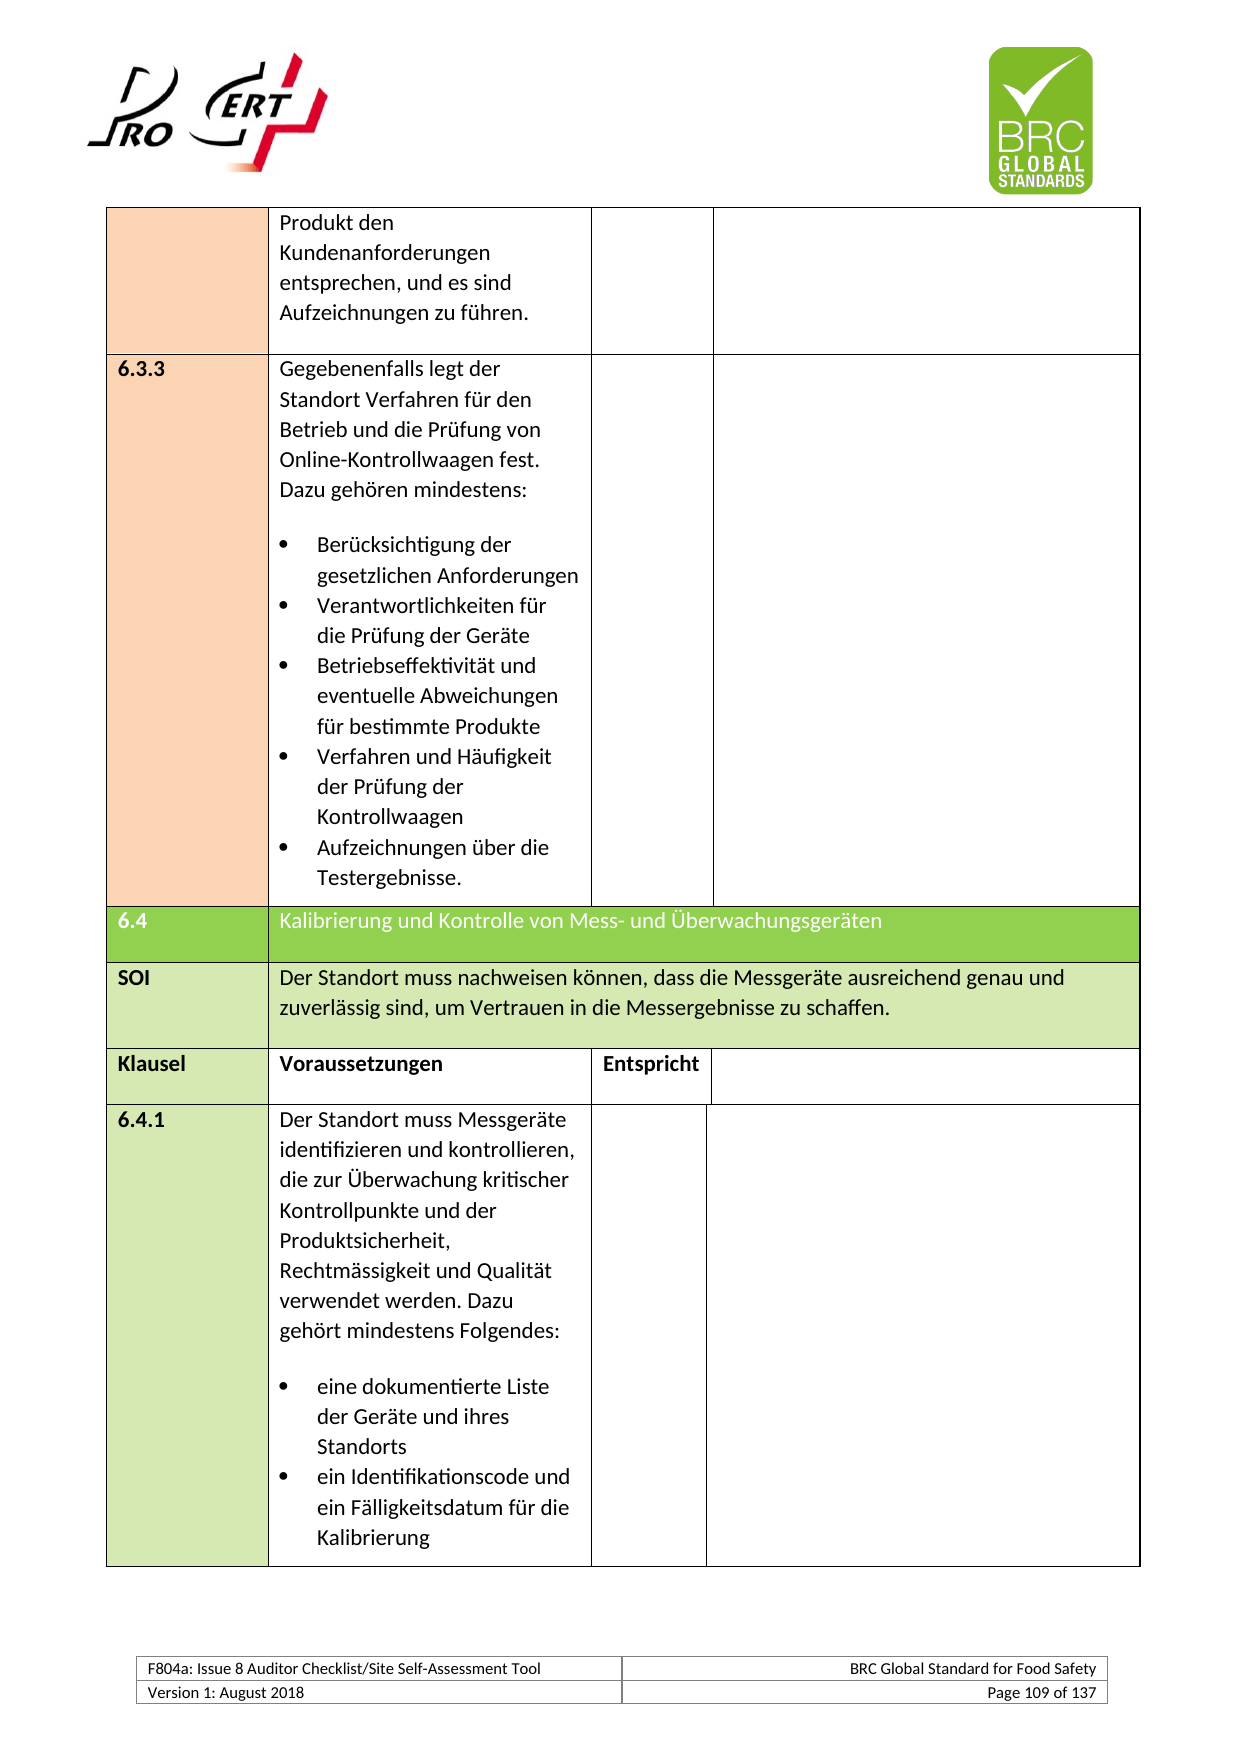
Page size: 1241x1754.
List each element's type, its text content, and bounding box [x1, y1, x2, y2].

table_cell [714, 355, 1139, 906]
table_cell [712, 1049, 1139, 1104]
table_cell [592, 1105, 706, 1566]
table_cell 6.3.2 [107, 208, 268, 353]
table_cell [714, 208, 1139, 353]
table_cell Der Standort muss nachweisen können, dass die Messgeräte ausreichend genau und zuverlässig sind, um Vertrauen in die Messergebnisse zu schaffen. [269, 963, 1139, 1048]
table_cell SOI [107, 963, 268, 1048]
table_cell Entspricht [592, 1049, 711, 1104]
table_cell 6.3.3 [107, 355, 268, 906]
table_cell [592, 208, 713, 353]
table_cell [592, 355, 713, 906]
table_cell [707, 1105, 1139, 1566]
table_cell 6.4 [107, 907, 268, 962]
table_cell Klausel [107, 1049, 268, 1104]
picture [989, 47, 1093, 195]
table_cell Kalibrierung und Kontrolle von Mess- und Überwachungsgeräten [269, 907, 1139, 962]
table_cell Voraussetzungen [269, 1049, 591, 1104]
table_cell Gegebenenfalls legt der Standort Verfahren für den Betrieb und die Prüfung von Online-Kontrollwaagen fest. Dazu gehören mindestens: Berücksichtigung der gesetzlichen Anforderungen Verantwortlichkeiten für die Prüfung der Geräte Betriebseffektivität und eventuelle Abweichungen für bestimmte Produkte Verfahren und Häufigkeit der Prüfung der Kontrollwaagen Aufzeichnungen über die Testergebnisse. [269, 355, 591, 906]
table_cell 6.4.1 [107, 1105, 268, 1566]
picture [82, 46, 332, 175]
